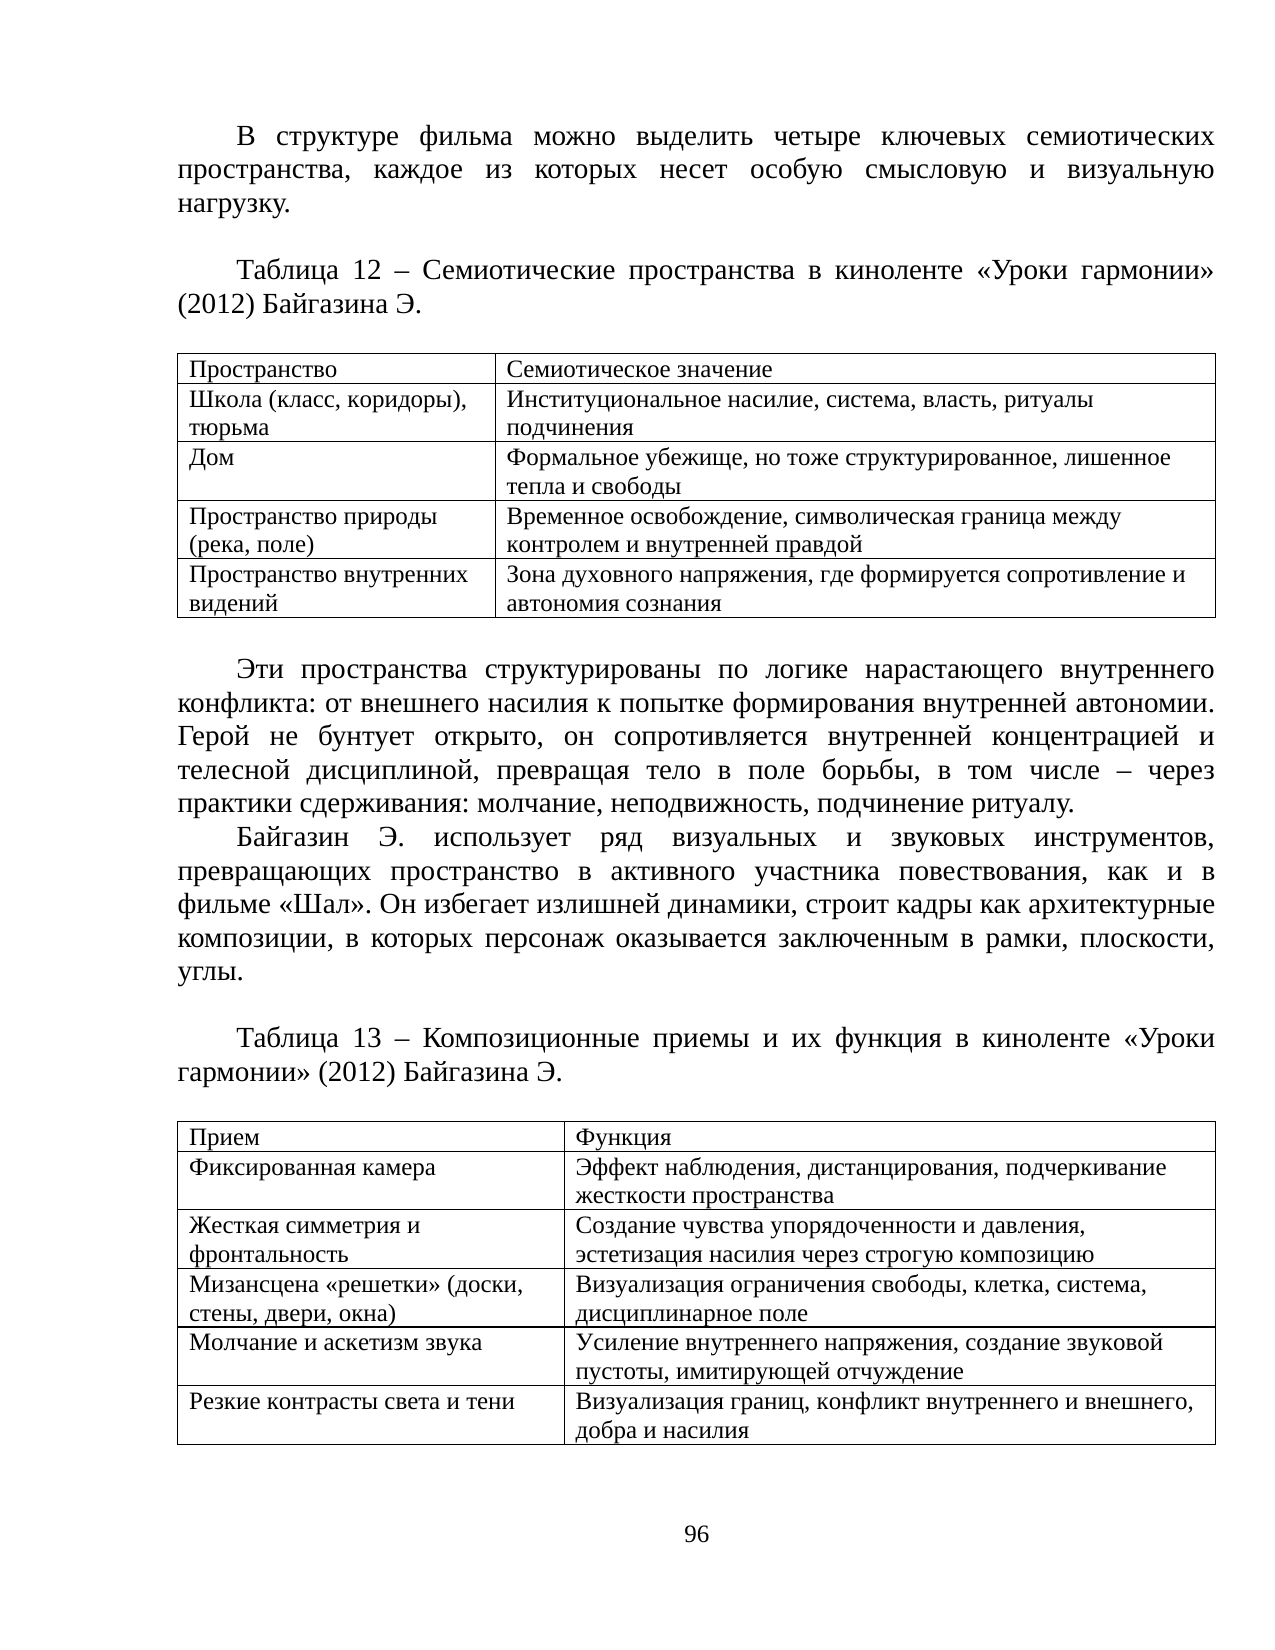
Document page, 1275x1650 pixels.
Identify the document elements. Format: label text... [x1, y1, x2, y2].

table_cell Резкие контрасты света и тени [178, 1386, 564, 1443]
table_cell Дом [178, 442, 495, 500]
table_cell Институциональное насилие, система, власть, ритуалы подчинения [496, 384, 1215, 441]
text Эти пространства структурированы по логике нарастающего внутреннего конфликта: от внешнего насилия к попытке формирования внутренней автономии. Герой не бунтует открыто, он сопротивляется внутренней концентрацией и телесной дисциплиной, превращая тело в поле борьбы, в том числе – через практики сдерживания: молчание, неподвижность, подчинение ритуалу. [177, 651, 1216, 819]
table_cell Жесткая симметрия и фронтальность [178, 1210, 564, 1268]
table_cell Молчание и аскетизм звука [178, 1328, 564, 1385]
table_header Функция [565, 1122, 1215, 1151]
table_cell Пространство внутренних видений [178, 559, 495, 617]
table_header Прием [178, 1122, 564, 1151]
table_cell Временное освобождение, символическая граница между контролем и внутренней правдой [496, 501, 1215, 558]
table_header Семиотическое значение [496, 354, 1215, 383]
table_cell Пространство природы (река, поле) [178, 501, 495, 558]
table_cell Формальное убежище, но тоже структурированное, лишенное тепла и свободы [496, 442, 1215, 500]
table_cell Эффект наблюдения, дистанцирования, подчеркивание жесткости пространства [565, 1152, 1215, 1209]
table_cell Усиление внутреннего напряжения, создание звуковой пустоты, имитирующей отчуждение [565, 1328, 1215, 1385]
table_cell Визуализация ограничения свободы, клетка, система, дисциплинарное поле [565, 1269, 1215, 1326]
text Таблица 13 – Композиционные приемы и их функция в киноленте «Уроки гармонии» (2012) Байгазина Э. [177, 1020, 1216, 1087]
table_cell Фиксированная камера [178, 1152, 564, 1209]
table_cell Зона духовного напряжения, где формируется сопротивление и автономия сознания [496, 559, 1215, 617]
text В структуре фильма можно выделить четыре ключевых семиотических пространства, каждое из которых несет особую смысловую и визуальную нагрузку. [177, 118, 1216, 219]
text Байгазин Э. использует ряд визуальных и звуковых инструментов, превращающих пространство в активного участника повествования, как и в фильме «Шал». Он избегает излишней динамики, строит кадры как архитектурные композиции, в которых персонаж оказывается заключенным в рамки, плоскости, углы. [177, 819, 1216, 987]
table_cell Школа (класс, коридоры), тюрьма [178, 384, 495, 441]
table_cell Создание чувства упорядоченности и давления, эстетизация насилия через строгую композицию [565, 1210, 1215, 1268]
table_cell Мизансцена «решетки» (доски, стены, двери, окна) [178, 1269, 564, 1326]
table_cell Визуализация границ, конфликт внутреннего и внешнего, добра и насилия [565, 1386, 1215, 1443]
text Таблица 12 – Семиотические пространства в киноленте «Уроки гармонии» (2012) Байгазина Э. [177, 252, 1216, 319]
table_header Пространство [178, 354, 495, 383]
